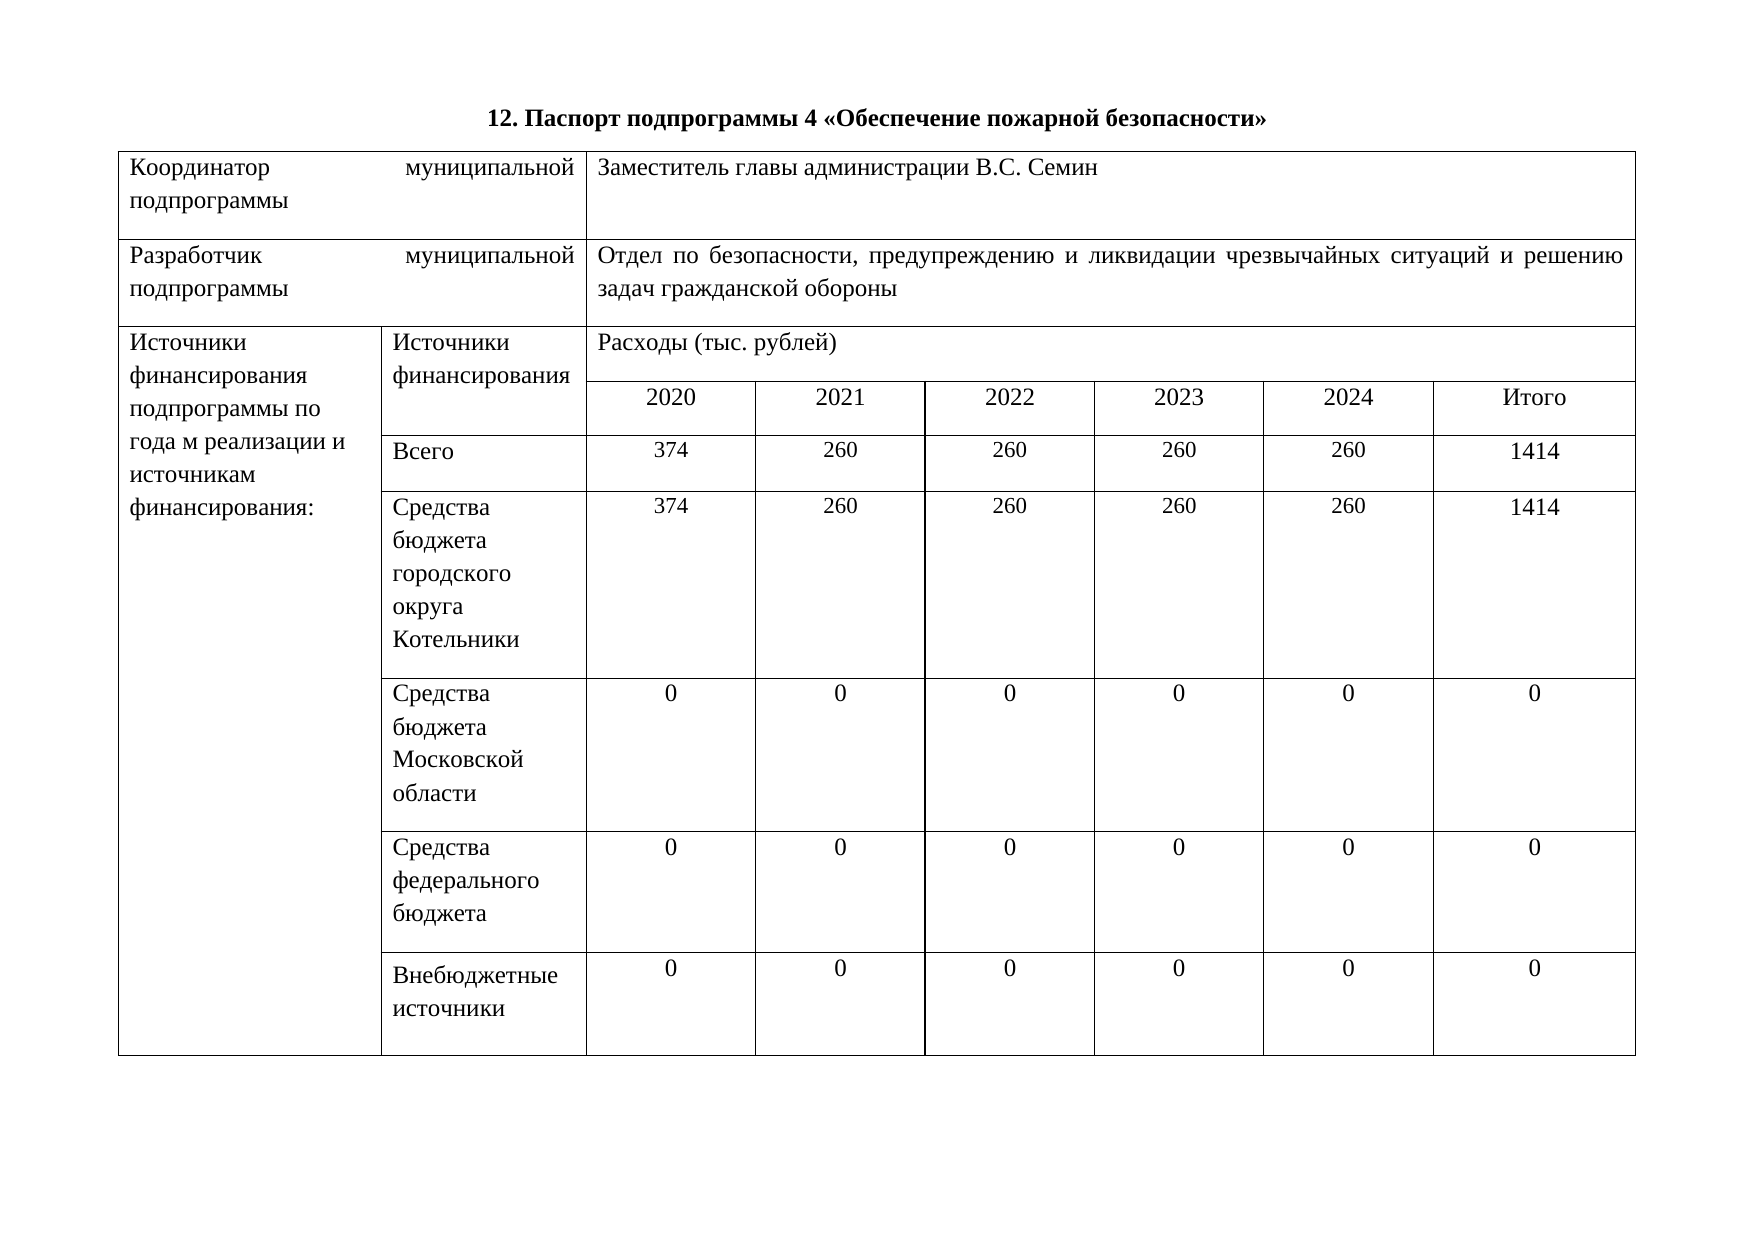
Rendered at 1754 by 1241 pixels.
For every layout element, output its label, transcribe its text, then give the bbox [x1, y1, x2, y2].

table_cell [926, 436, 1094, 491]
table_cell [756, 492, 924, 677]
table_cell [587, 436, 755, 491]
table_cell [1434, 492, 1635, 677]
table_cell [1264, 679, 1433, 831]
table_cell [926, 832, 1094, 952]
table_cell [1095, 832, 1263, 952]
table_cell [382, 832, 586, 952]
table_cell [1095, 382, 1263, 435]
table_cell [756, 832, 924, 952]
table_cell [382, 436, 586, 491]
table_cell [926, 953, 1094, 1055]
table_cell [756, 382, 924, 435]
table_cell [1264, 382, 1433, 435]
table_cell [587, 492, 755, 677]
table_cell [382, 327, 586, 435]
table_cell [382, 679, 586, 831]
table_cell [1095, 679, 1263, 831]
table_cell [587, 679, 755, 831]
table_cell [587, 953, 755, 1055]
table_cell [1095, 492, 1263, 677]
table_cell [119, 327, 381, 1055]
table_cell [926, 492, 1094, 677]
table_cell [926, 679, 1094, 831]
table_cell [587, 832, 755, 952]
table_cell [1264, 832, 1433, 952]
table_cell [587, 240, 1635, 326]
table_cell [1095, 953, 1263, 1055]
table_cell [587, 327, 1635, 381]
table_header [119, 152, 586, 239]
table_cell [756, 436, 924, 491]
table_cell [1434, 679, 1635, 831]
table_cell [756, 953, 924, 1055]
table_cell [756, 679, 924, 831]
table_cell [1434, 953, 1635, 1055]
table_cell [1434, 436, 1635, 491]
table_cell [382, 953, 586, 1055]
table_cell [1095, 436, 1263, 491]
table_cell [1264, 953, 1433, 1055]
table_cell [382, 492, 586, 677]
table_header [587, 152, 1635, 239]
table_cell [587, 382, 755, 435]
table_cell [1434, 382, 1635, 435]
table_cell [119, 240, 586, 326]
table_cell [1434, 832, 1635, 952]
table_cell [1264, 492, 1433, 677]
text 12. Паспорт подпрограммы 4 «Обеспечение пожарной безопасности» [118, 103, 1636, 132]
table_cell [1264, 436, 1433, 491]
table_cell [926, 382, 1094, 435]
